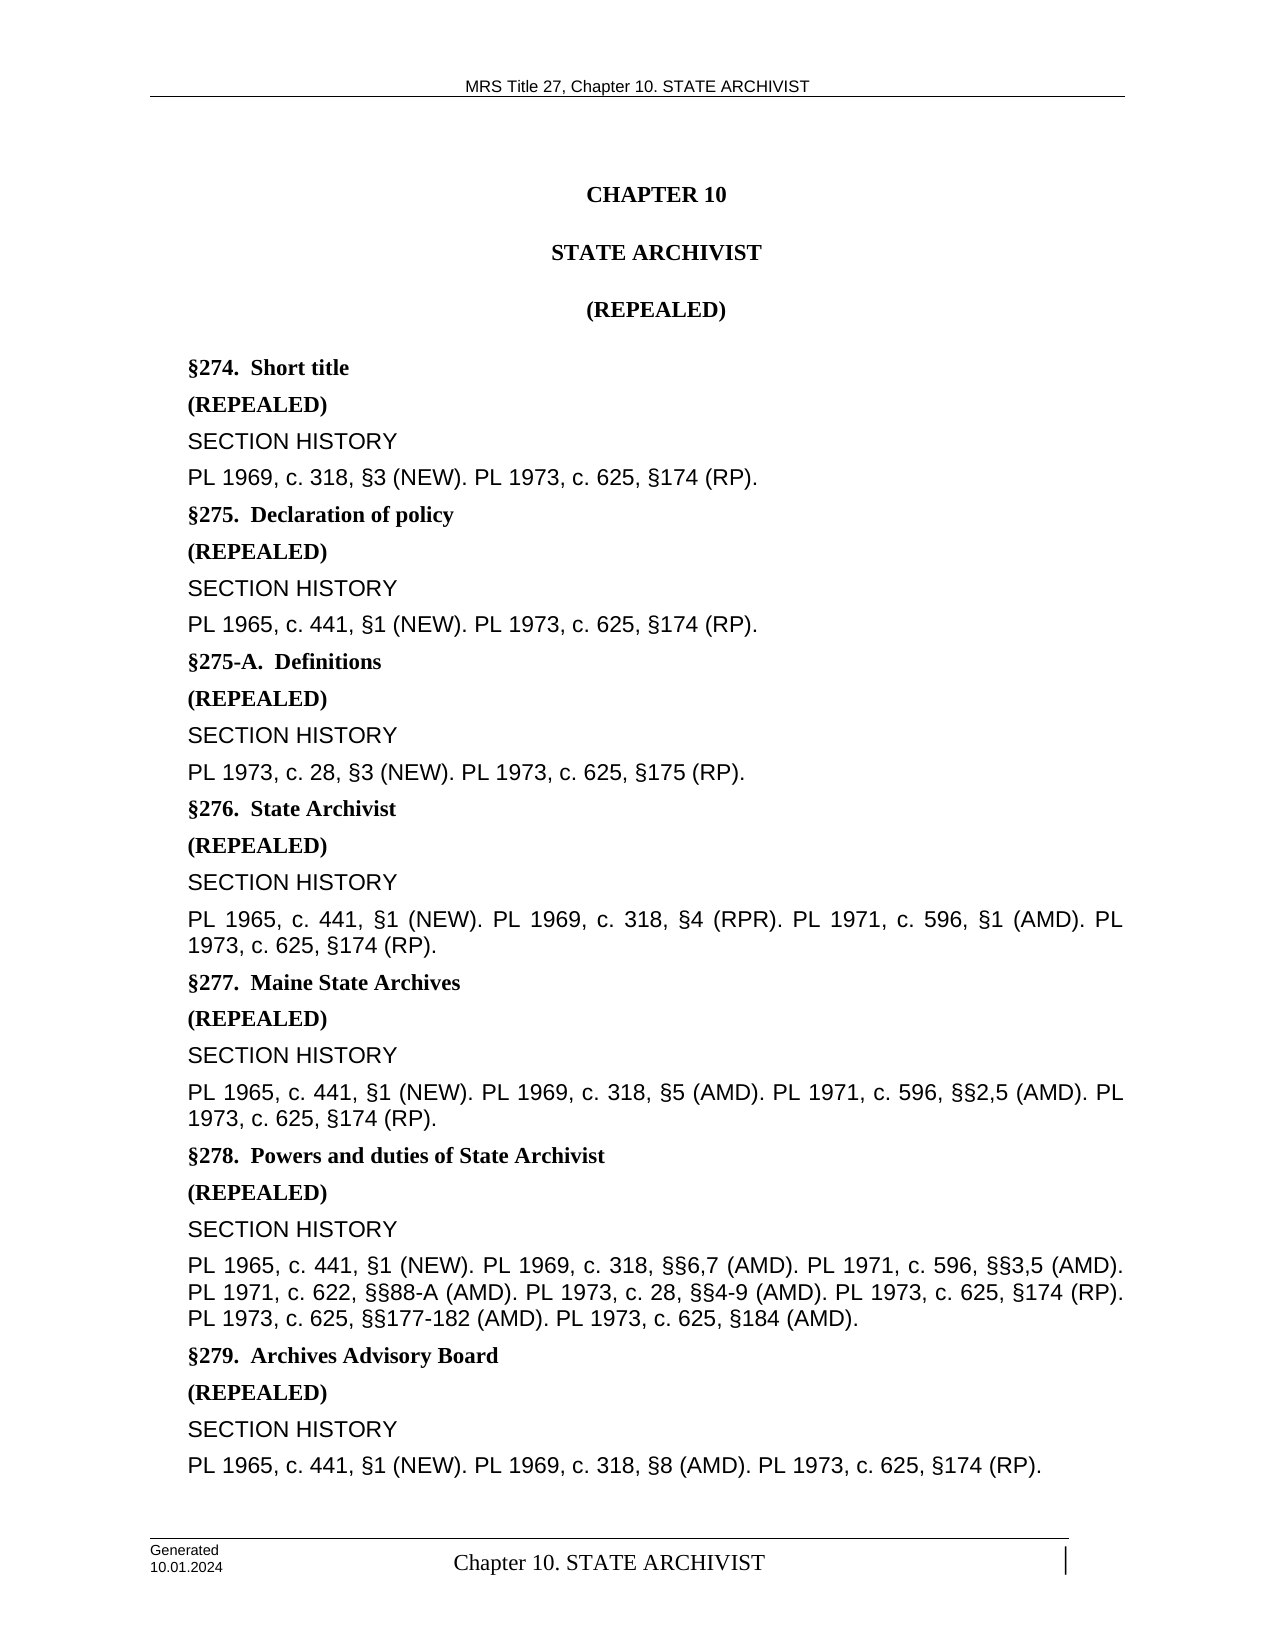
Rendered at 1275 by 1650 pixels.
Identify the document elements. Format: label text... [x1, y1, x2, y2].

text §279. Archives Advisory Board [187, 1342, 1125, 1368]
text SECTION HISTORY [187, 722, 1125, 748]
text PL 1965, c. 441, §1 (NEW). PL 1969, c. 318, §§6,7 (AMD). PL 1971, c. 596, §§3,5 (AMD). PL 1971, c. 622, §§88-A (AMD). PL 1973, c. 28, §§4-9 (AMD). PL 1973, c. 625, §174 (RP). PL 1973, c. 625, §§177-182 (AMD). PL 1973, c. 625, §184 (AMD). [187, 1252, 1125, 1332]
text (REPEALED) [187, 538, 1125, 564]
text §278. Powers and duties of State Archivist [187, 1142, 1125, 1168]
text (REPEALED) [187, 1179, 1125, 1205]
text (REPEALED) [187, 685, 1125, 711]
text SECTION HISTORY [187, 1216, 1125, 1242]
text PL 1969, c. 318, §3 (NEW). PL 1973, c. 625, §174 (RP). [187, 464, 1125, 491]
text (REPEALED) [187, 391, 1125, 417]
text SECTION HISTORY [187, 1416, 1125, 1442]
text STATE ARCHIVIST [187, 239, 1125, 265]
text §276. State Archivist [187, 795, 1125, 822]
text SECTION HISTORY [187, 428, 1125, 454]
text (REPEALED) [187, 832, 1125, 858]
text PL 1965, c. 441, §1 (NEW). PL 1973, c. 625, §174 (RP). [187, 611, 1125, 638]
text §275. Declaration of policy [187, 501, 1125, 527]
text §274. Short title [187, 354, 1125, 380]
text (REPEALED) [187, 1379, 1125, 1405]
text CHAPTER 10 [187, 181, 1125, 208]
text PL 1965, c. 441, §1 (NEW). PL 1969, c. 318, §4 (RPR). PL 1971, c. 596, §1 (AMD). PL 1973, c. 625, §174 (RP). [187, 906, 1125, 958]
text SECTION HISTORY [187, 869, 1125, 895]
text PL 1973, c. 28, §3 (NEW). PL 1973, c. 625, §175 (RP). [187, 758, 1125, 785]
text PL 1965, c. 441, §1 (NEW). PL 1969, c. 318, §5 (AMD). PL 1971, c. 596, §§2,5 (AMD). PL 1973, c. 625, §174 (RP). [187, 1079, 1125, 1132]
text §277. Maine State Archives [187, 969, 1125, 995]
text (REPEALED) [187, 1006, 1125, 1032]
text SECTION HISTORY [187, 575, 1125, 601]
text (REPEALED) [187, 296, 1125, 323]
text SECTION HISTORY [187, 1042, 1125, 1069]
text §275-A. Definitions [187, 648, 1125, 674]
text PL 1965, c. 441, §1 (NEW). PL 1969, c. 318, §8 (AMD). PL 1973, c. 625, §174 (RP). [187, 1452, 1125, 1479]
